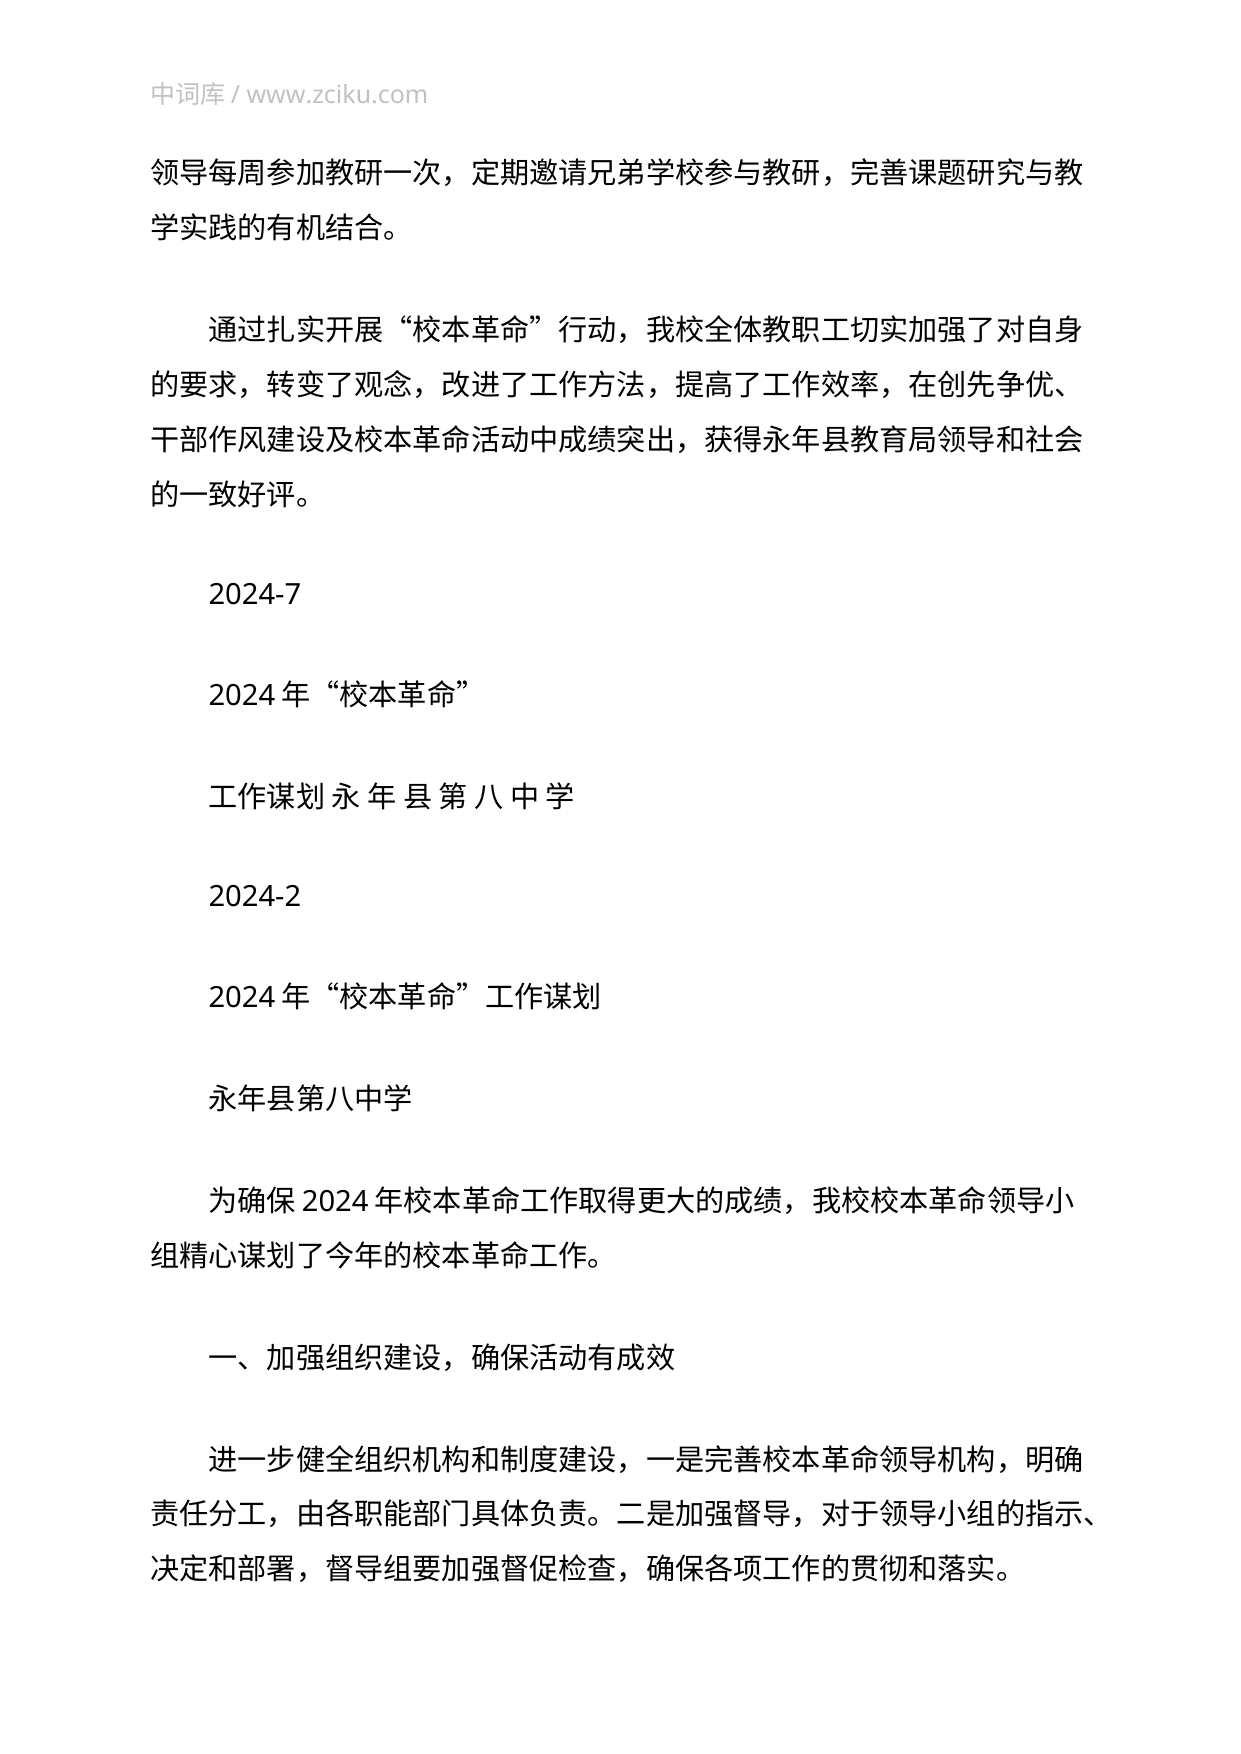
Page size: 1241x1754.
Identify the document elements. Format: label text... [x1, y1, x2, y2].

text 一、加强组织建设，确保活动有成效 [150, 1334, 1090, 1377]
text 2024-7 [150, 573, 1090, 613]
text 永年县第八中学 [150, 1076, 1090, 1118]
text 2024年“校本革命”工作谋划 [150, 974, 1090, 1016]
text 进一步健全组织机构和制度建设，一是完善校本革命领导机构，明确责任分工，由各职能部门具体负责。二是加强督导，对于领导小组的指示、决定和部署，督导组要加强督促检查，确保各项工作的贯彻和落实。 [150, 1436, 1090, 1588]
text 为确保2024年校本革命工作取得更大的成绩，我校校本革命领导小组精心谋划了今年的校本革命工作。 [150, 1177, 1090, 1275]
text 工作谋划 永 年 县 第 八 中 学 [150, 773, 1090, 816]
text 2024-2 [150, 875, 1090, 915]
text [150, 150, 1090, 247]
text 通过扎实开展“校本革命”行动，我校全体教职工切实加强了对自身的要求，转变了观念，改进了工作方法，提高了工作效率，在创先争优、干部作风建设及校本革命活动中成绩突出，获得永年县教育局领导和社会的一致好评。 [150, 307, 1090, 514]
text 2024年“校本革命” [150, 672, 1090, 714]
